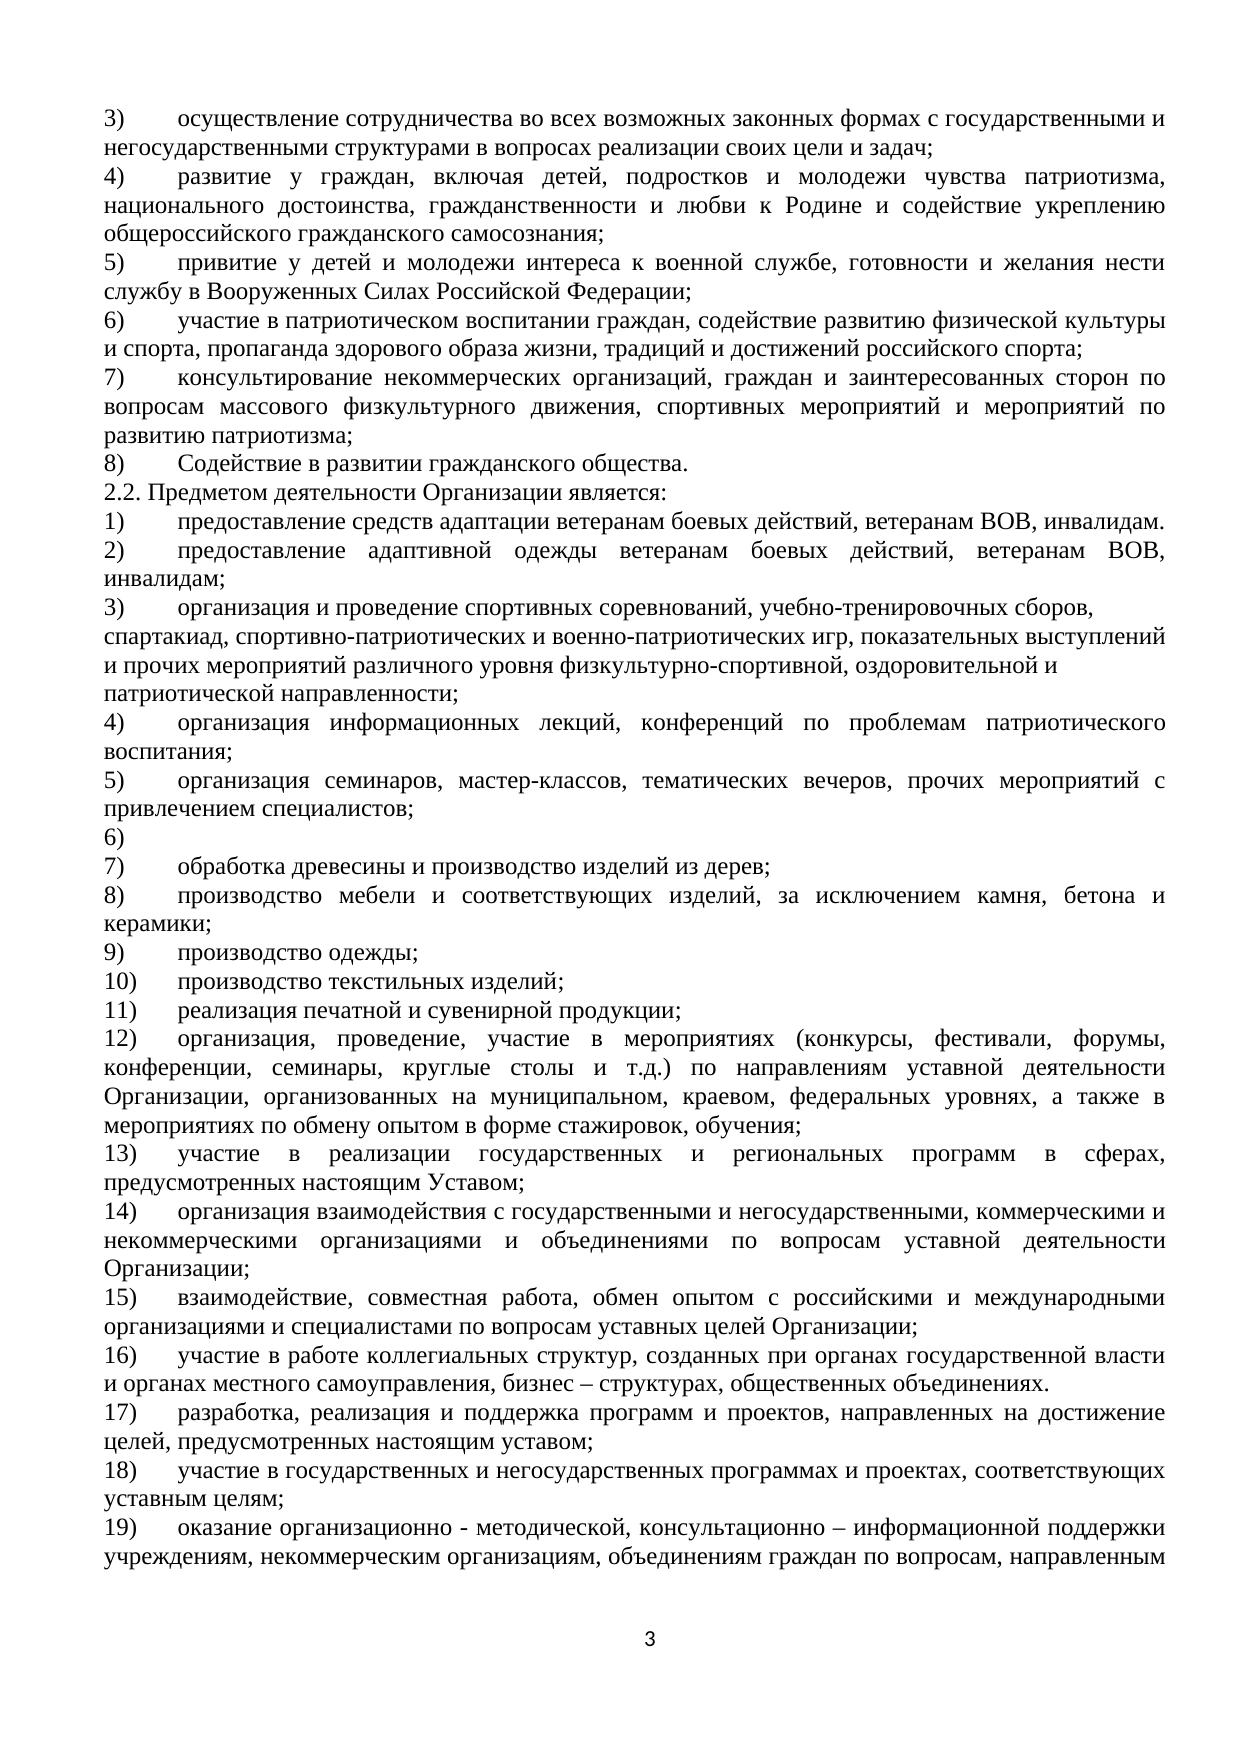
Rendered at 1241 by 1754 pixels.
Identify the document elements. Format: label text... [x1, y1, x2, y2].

list участие в государственных и негосударственных программах и проектах, соответствующих уставным целям; [103, 1455, 1167, 1512]
list обработка древесины и производство изделий из дерев; [103, 851, 1167, 880]
text 2.2. Предметом деятельности Организации является: [103, 477, 1167, 506]
list производство одежды; [103, 937, 1167, 966]
list осуществление сотрудничества во всех возможных законных формах с государственными и негосударственными структурами в вопросах реализации своих цели и задач; [103, 103, 1167, 161]
list предоставление адаптивной одежды ветеранам боевых действий, ветеранам ВОВ, инвалидам; [103, 535, 1167, 592]
list организация взаимодействия с государственными и негосударственными, коммерческими и некоммерческими организациями и объединениями по вопросам уставной деятельности Организации; [103, 1196, 1167, 1282]
list Содействие в развитии гражданского общества. [103, 448, 1167, 477]
list участие в работе коллегиальных структур, созданных при органах государственной власти и органах местного самоуправления, бизнес – структурах, общественных объединениях. [103, 1340, 1167, 1397]
list организация и проведение спортивных соревнований, учебно-тренировочных сборов, спартакиад, спортивно-патриотических и военно-патриотических игр, показательных выступлений и прочих мероприятий различного уровня физкультурно-спортивной, оздоровительной и патриотической направленности; [103, 592, 1167, 707]
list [103, 1512, 1167, 1570]
list разработка, реализация и поддержка программ и проектов, направленных на достижение целей, предусмотренных настоящим уставом; [103, 1397, 1167, 1455]
list привитие у детей и молодежи интереса к военной службе, готовности и желания нести службу в Вооруженных Силах Российской Федерации; [103, 247, 1167, 305]
list производство мебели и соответствующих изделий, за исключением камня, бетона и керамики; [103, 880, 1167, 937]
list реализация печатной и сувенирной продукции; [103, 995, 1167, 1023]
list производство текстильных изделий; [103, 966, 1167, 995]
list участие в реализации государственных и региональных программ в сферах, предусмотренных настоящим Уставом; [103, 1138, 1167, 1196]
list развитие у граждан, включая детей, подростков и молодежи чувства патриотизма, национального достоинства, гражданственности и любви к Родине и содействие укреплению общероссийского гражданского самосознания; [103, 161, 1167, 247]
list участие в патриотическом воспитании граждан, содействие развитию физической культуры и спорта, пропаганда здорового образа жизни, традиций и достижений российского спорта; [103, 305, 1167, 362]
list организация, проведение, участие в мероприятиях (конкурсы, фестивали, форумы, конференции, семинары, круглые столы и т.д.) по направлениям уставной деятельности Организации, организованных на муниципальном, краевом, федеральных уровнях, а также в мероприятиях по обмену опытом в форме стажировок, обучения; [103, 1023, 1167, 1138]
list предоставление средств адаптации ветеранам боевых действий, ветеранам ВОВ, инвалидам. [103, 506, 1167, 535]
list взаимодействие, совместная работа, обмен опытом с российскими и международными организациями и специалистами по вопросам уставных целей Организации; [103, 1282, 1167, 1340]
list организация информационных лекций, конференций по проблемам патриотического воспитания; [103, 707, 1167, 765]
list организация семинаров, мастер-классов, тематических вечеров, прочих мероприятий с привлечением специалистов; [103, 765, 1167, 822]
list консультирование некоммерческих организаций, граждан и заинтересованных сторон по вопросам массового физкультурного движения, спортивных мероприятий и мероприятий по развитию патриотизма; [103, 362, 1167, 448]
